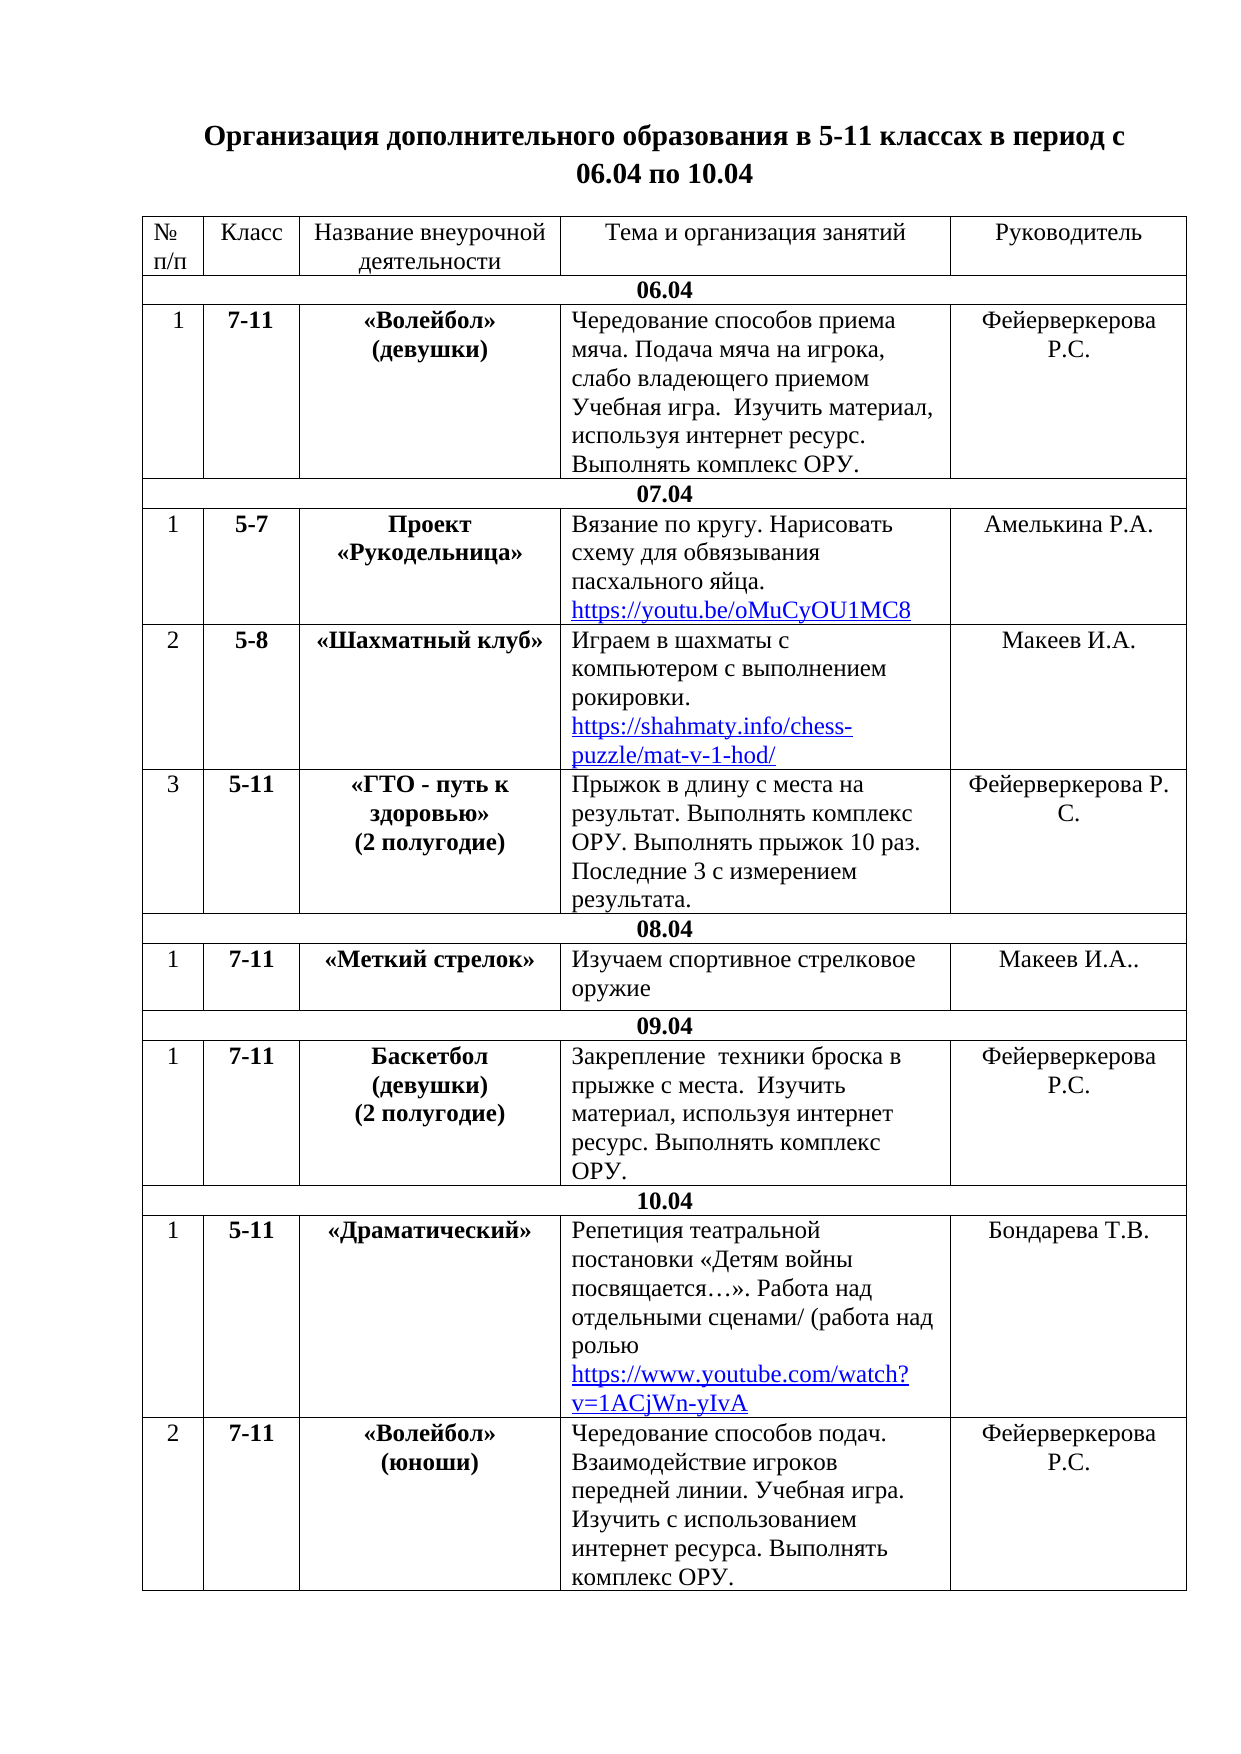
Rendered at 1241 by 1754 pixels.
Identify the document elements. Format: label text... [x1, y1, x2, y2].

table_cell 06.04 [143, 276, 1186, 304]
table_cell Прыжок в длину с места на результат. Выполнять комплекс ОРУ. Выполнять прыжок 10 раз. Последние 3 с измерением результата. [561, 770, 950, 913]
table_cell «Шахматный клуб» [300, 625, 560, 768]
table_cell Фейерверкерова Р.С. [951, 1041, 1186, 1185]
table_cell 1 [143, 1216, 203, 1417]
table_cell «Волейбол» (девушки) [300, 305, 560, 478]
table_cell 1 [143, 944, 203, 1010]
table_cell Баскетбол (девушки) (2 полугодие) [300, 1041, 560, 1185]
table_cell 1 [143, 509, 203, 624]
table_cell 5-8 [204, 625, 299, 768]
table_cell Фейерверкерова Р.С. [951, 305, 1186, 478]
table_header Руководитель [951, 217, 1186, 274]
table_cell Макеев И.А. [951, 625, 1186, 768]
table_cell Фейерверкерова Р. С. [951, 770, 1186, 913]
table_cell 7-11 [204, 305, 299, 478]
table_cell 7-11 [204, 1418, 299, 1590]
table_cell «Волейбол» (юноши) [300, 1418, 560, 1590]
table_cell 1 [143, 305, 203, 478]
table_cell 3 [143, 770, 203, 913]
table_cell Репетиция театральной постановки «Детям войны посвящается…». Работа над отдельными сценами/ (работа над ролью https://www.youtube.com/watch?v=1ACjWn-yIvA [561, 1216, 950, 1417]
table_cell 1 [143, 1041, 203, 1185]
table_cell Чередование способов подач. Взаимодействие игроков передней линии. Учебная игра. Изучить с использованием интернет ресурса. Выполнять комплекс ОРУ. [561, 1418, 950, 1590]
table_cell Проект «Рукодельница» [300, 509, 560, 624]
table_cell Вязание по кругу. Нарисовать схему для обвязывания пасхального яйца. https://youtu.be/oMuCyOU1MC8 [561, 509, 950, 624]
table_cell 5-11 [204, 1216, 299, 1417]
table_header Название внеурочной деятельности [300, 217, 560, 274]
table_cell Играем в шахматы с компьютером с выполнением рокировки. https://shahmaty.info/chess-puzzle/mat-v-1-hod/ [561, 625, 950, 768]
table_cell 5-7 [204, 509, 299, 624]
table_cell «Драматический» [300, 1216, 560, 1417]
text Организация дополнительного образования в 5-11 классах в период с 06.04 по 10.04 [177, 118, 1152, 190]
table_cell 08.04 [143, 914, 1186, 943]
table_cell Фейерверкерова Р.С. [951, 1418, 1186, 1590]
table_cell 7-11 [204, 1041, 299, 1185]
table_header Класс [204, 217, 299, 274]
table_header № п/п [143, 217, 203, 274]
table_cell Закрепление техники броска в прыжке с места. Изучить материал, используя интернет ресурс. Выполнять комплекс ОРУ. [561, 1041, 950, 1185]
table_cell Амелькина Р.А. [951, 509, 1186, 624]
table_cell Изучаем спортивное стрелковое оружие [561, 944, 950, 1010]
table_cell 2 [143, 1418, 203, 1590]
table_cell 07.04 [143, 479, 1186, 508]
table_cell «Меткий стрелок» [300, 944, 560, 1010]
table_cell Макеев И.А.. [951, 944, 1186, 1010]
table_cell 5-11 [204, 770, 299, 913]
table_cell 7-11 [204, 944, 299, 1010]
table_cell 10.04 [143, 1186, 1186, 1214]
table_cell Бондарева Т.В. [951, 1216, 1186, 1417]
table_header Тема и организация занятий [561, 217, 950, 274]
table_cell 09.04 [143, 1011, 1186, 1040]
table_cell «ГТО - путь к здоровью» (2 полугодие) [300, 770, 560, 913]
table_cell Чередование способов приема мяча. Подача мяча на игрока, слабо владеющего приемом Учебная игра. Изучить материал, используя интернет ресурс. Выполнять комплекс ОРУ. [561, 305, 950, 478]
table_cell 2 [143, 625, 203, 768]
